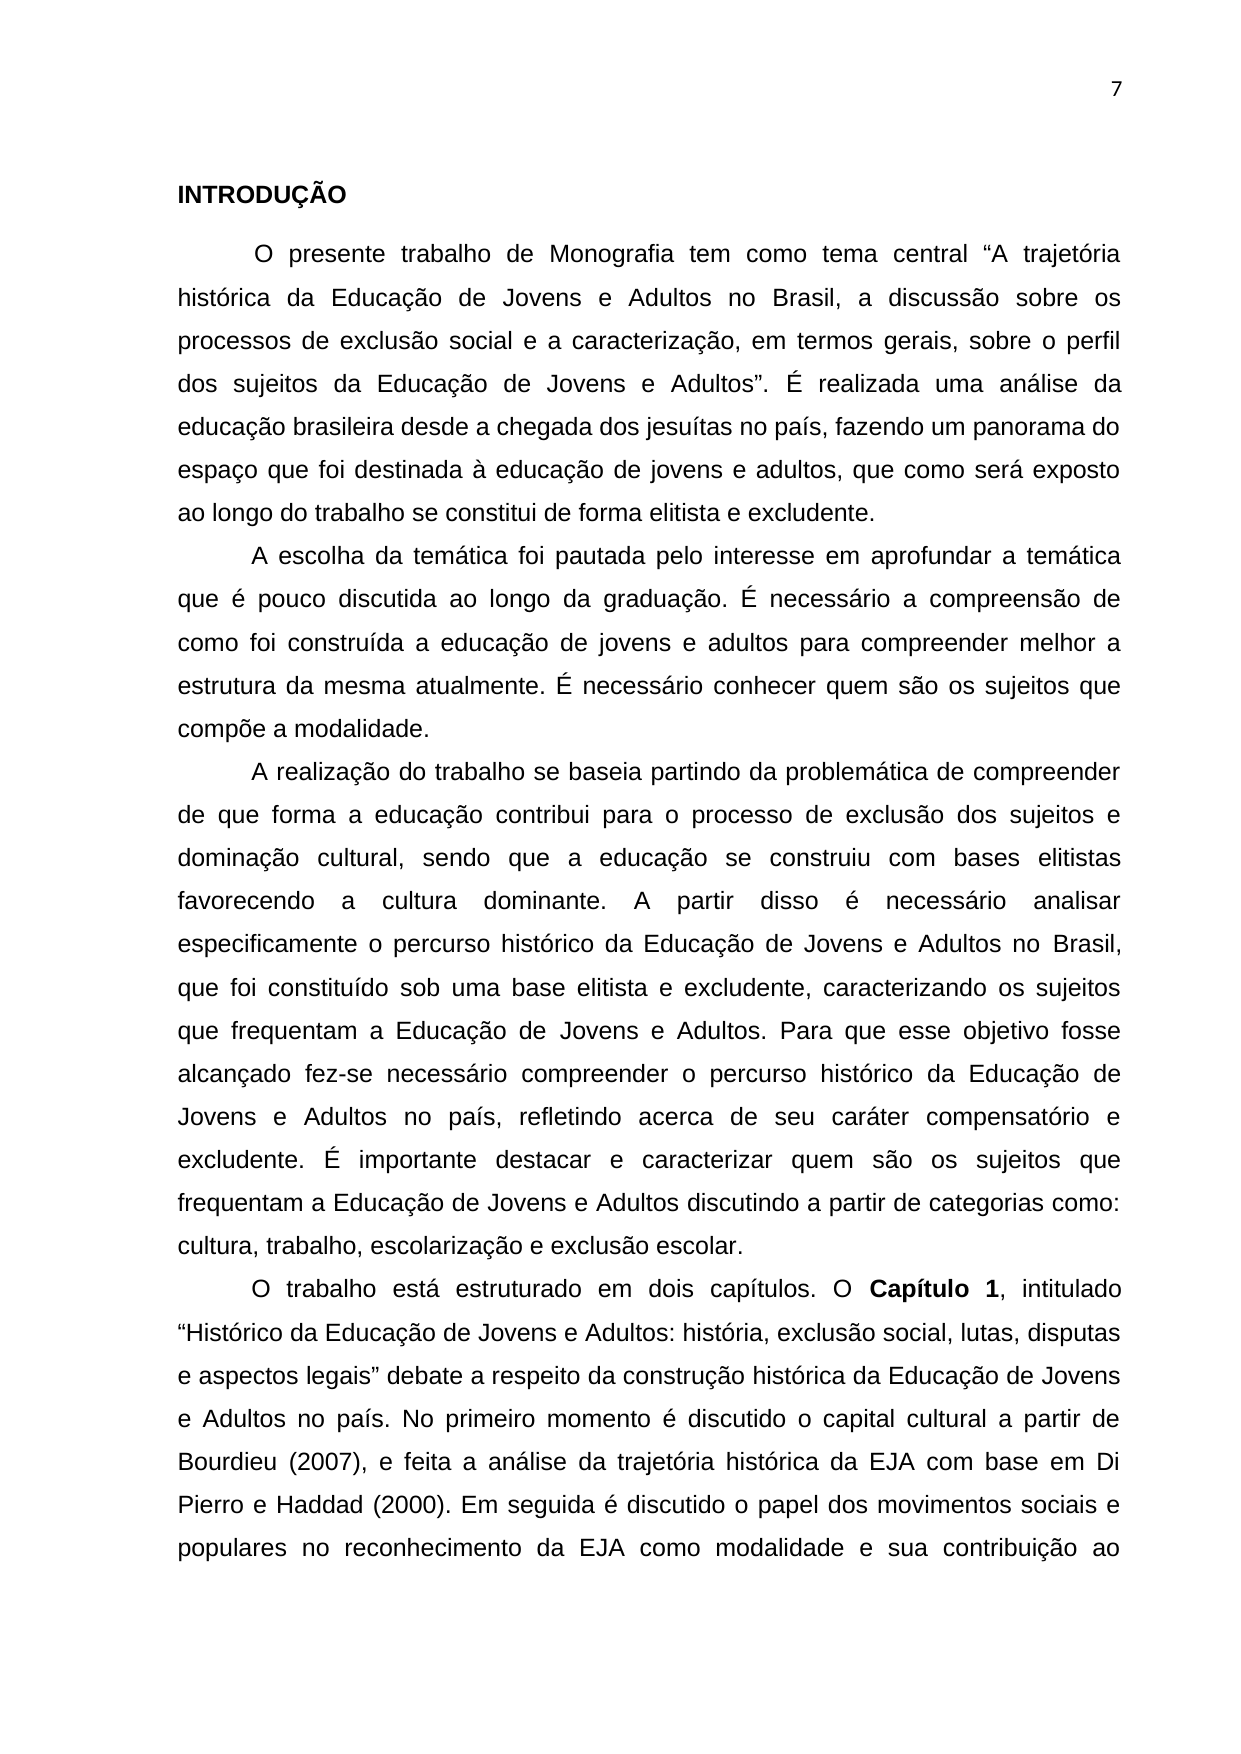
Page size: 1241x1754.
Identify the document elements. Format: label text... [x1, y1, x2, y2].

text O presente trabalho de Monografia tem como tema central “A trajetória histórica da Educação de Jovens e Adultos no Brasil, a discussão sobre os processos de exclusão social e a caracterização, em termos gerais, sobre o perfil dos sujeitos da Educação de Jovens e Adultos”. É realizada uma análise da educação brasileira desde a chegada dos jesuítas no país, fazendo um panorama do espaço que foi destinada à educação de jovens e adultos, que como será exposto ao longo do trabalho se constitui de forma elitista e excludente. [177, 239, 1122, 527]
text A escolha da temática foi pautada pelo interesse em aprofundar a temática que é pouco discutida ao longo da graduação. É necessário a compreensão de como foi construída a educação de jovens e adultos para compreender melhor a estrutura da mesma atualmente. É necessário conhecer quem são os sujeitos que compõe a modalidade. [177, 541, 1122, 742]
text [177, 1274, 1122, 1562]
text A realização do trabalho se baseia partindo da problemática de compreender de que forma a educação contribui para o processo de exclusão dos sujeitos e dominação cultural, sendo que a educação se construiu com bases elitistas favorecendo a cultura dominante. A partir disso é necessário analisar especificamente o percurso histórico da Educação de Jovens e Adultos no Brasil, que foi constituído sob uma base elitista e excludente, caracterizando os sujeitos que frequentam a Educação de Jovens e Adultos. Para que esse objetivo fosse alcançado fez-se necessário compreender o percurso histórico da Educação de Jovens e Adultos no país, refletindo acerca de seu caráter compensatório e excludente. É importante destacar e caracterizar quem são os sujeitos que frequentam a Educação de Jovens e Adultos discutindo a partir de categorias como: cultura, trabalho, escolarização e exclusão escolar. [177, 757, 1122, 1260]
text INTRODUÇÃO [177, 179, 1122, 208]
